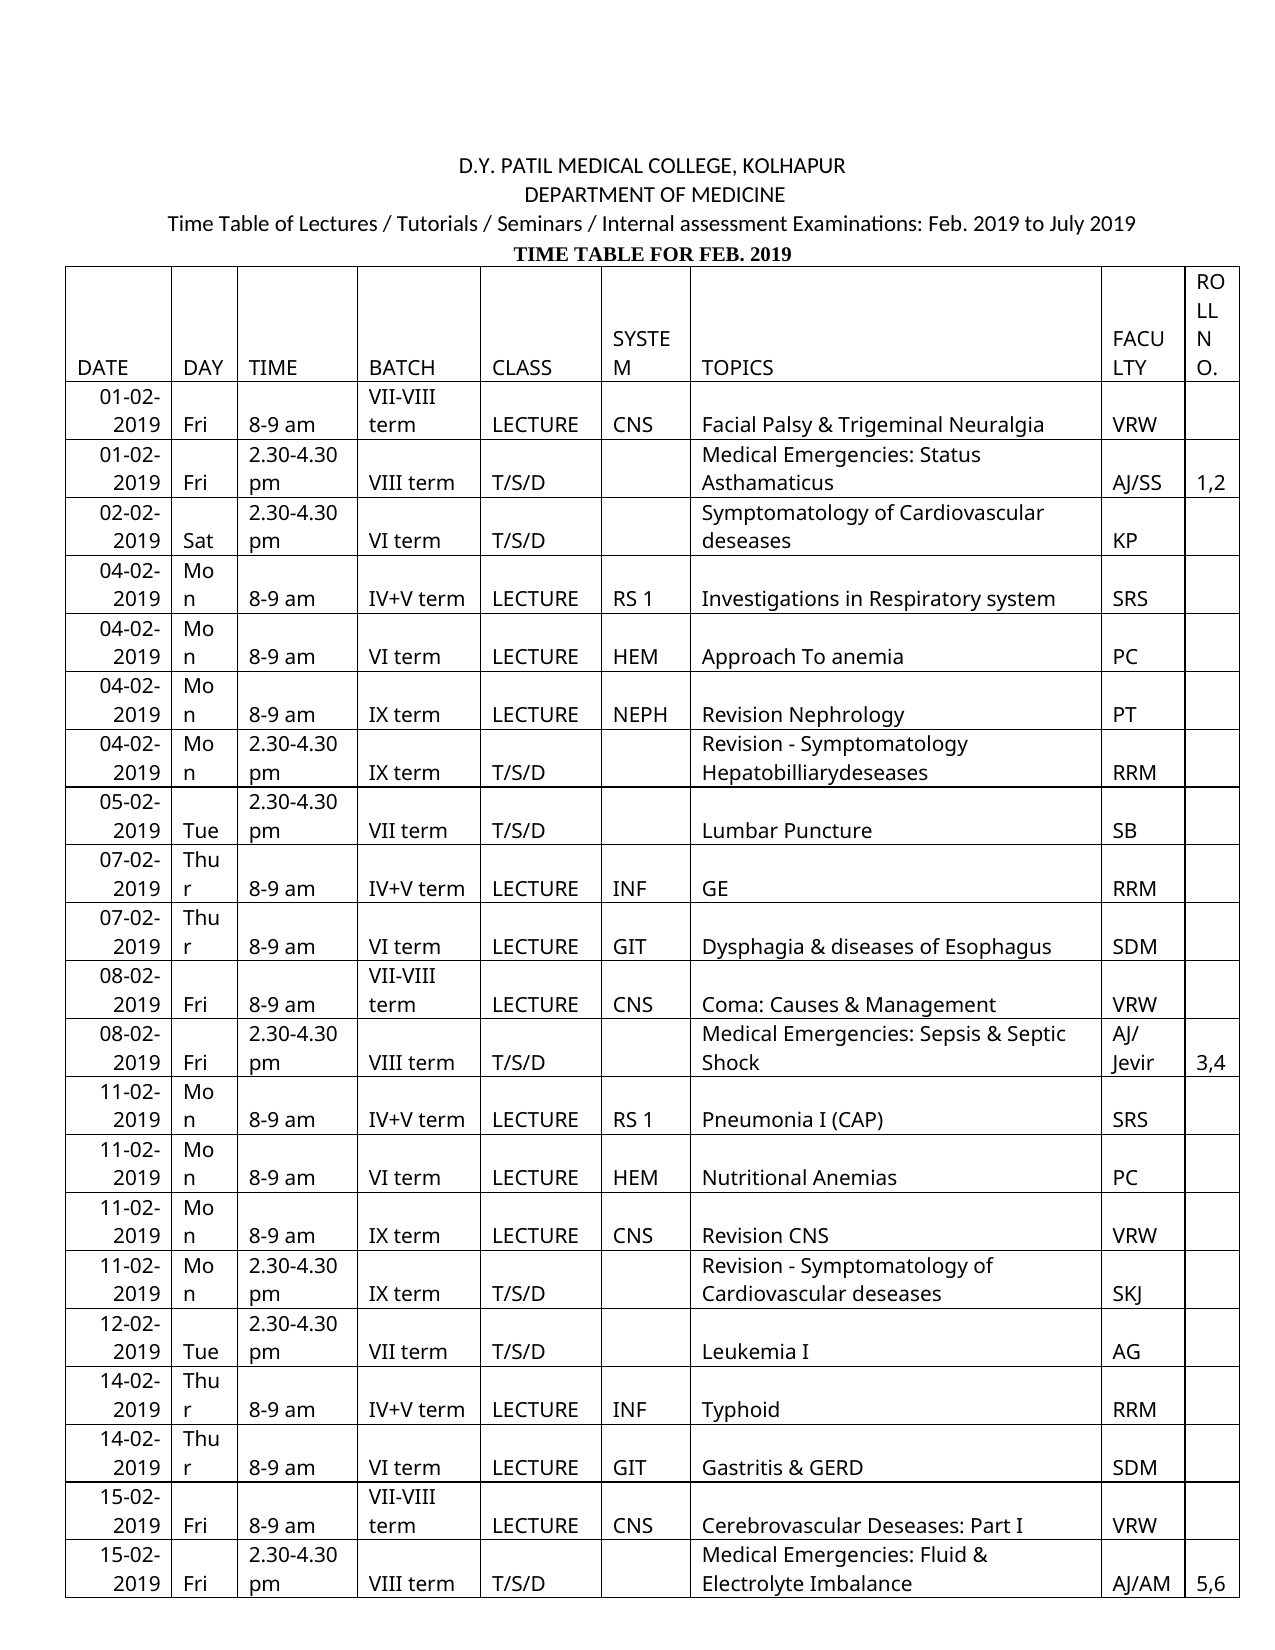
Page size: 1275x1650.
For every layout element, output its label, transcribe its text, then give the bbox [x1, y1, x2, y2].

table_cell [602, 1251, 690, 1308]
table_cell [602, 440, 690, 497]
table_cell 08-02-2019 [66, 1019, 171, 1076]
table_cell 2.30-4.30 pm [238, 1019, 357, 1076]
table_cell [1186, 1309, 1239, 1366]
table_cell LECTURE [481, 1077, 601, 1134]
table_cell Thur [172, 1425, 237, 1481]
table_cell RRM [1102, 1367, 1184, 1423]
table_cell Medical Emergencies: Status Asthamaticus [691, 440, 1101, 497]
table_cell [1186, 730, 1239, 786]
table_cell Mon [172, 1135, 237, 1192]
table_cell LECTURE [481, 1135, 601, 1192]
table_cell T/S/D [481, 1540, 601, 1597]
table_cell RS 1 [602, 556, 690, 613]
table_cell [1186, 1135, 1239, 1192]
table_cell 2.30-4.30 pm [238, 440, 357, 497]
table_cell IV+V term [358, 845, 480, 902]
table_cell Revision Nephrology [691, 672, 1101, 728]
table_cell DATE [66, 267, 171, 381]
table_cell VRW [1102, 1483, 1184, 1539]
table_cell 3,4 [1186, 1019, 1239, 1076]
table_cell 8-9 am [238, 556, 357, 613]
table_cell 8-9 am [238, 1135, 357, 1192]
table_cell 8-9 am [238, 1193, 357, 1250]
table_cell Mon [172, 1193, 237, 1250]
table_cell [1186, 1077, 1239, 1134]
table_cell IV+V term [358, 1077, 480, 1134]
table_cell [602, 1019, 690, 1076]
table_cell Revision - Symptomatology of Cardiovascular deseases [691, 1251, 1101, 1308]
table_cell VII-VIII term [358, 1483, 480, 1539]
table_cell INF [602, 845, 690, 902]
table_cell 2.30-4.30 pm [238, 730, 357, 786]
table_cell [602, 1309, 690, 1366]
table_cell [1186, 1251, 1239, 1308]
table_cell T/S/D [481, 730, 601, 786]
table_cell [1186, 1367, 1239, 1423]
table_cell 8-9 am [238, 845, 357, 902]
table_cell Fri [172, 1540, 237, 1597]
table_cell TIME TABLE FOR FEB. 2019 [66, 237, 1239, 266]
table_cell Thur [172, 845, 237, 902]
table_cell GE [691, 845, 1101, 902]
table_cell Revision - Symptomatology Hepatobilliarydeseases [691, 730, 1101, 786]
table_cell SB [1102, 788, 1184, 844]
table_cell Fri [172, 440, 237, 497]
table_cell SKJ [1102, 1251, 1184, 1308]
table_cell [602, 788, 690, 844]
table_cell LECTURE [481, 672, 601, 728]
table_cell AJ/SS [1102, 440, 1184, 497]
table_cell [1186, 788, 1239, 844]
table_cell [1186, 556, 1239, 613]
table_cell 5,6 [1186, 1540, 1239, 1597]
table_cell 8-9 am [238, 1483, 357, 1539]
table_cell Tue [172, 788, 237, 844]
table_cell DEPARTMENT OF MEDICINE [66, 179, 1239, 208]
table_cell Cerebrovascular Deseases: Part I [691, 1483, 1101, 1539]
table_cell 11-02-2019 [66, 1193, 171, 1250]
table_cell 2.30-4.30 pm [238, 498, 357, 555]
table_cell 8-9 am [238, 672, 357, 728]
table_cell 8-9 am [238, 961, 357, 1018]
table_cell Investigations in Respiratory system [691, 556, 1101, 613]
table_cell 08-02-2019 [66, 961, 171, 1018]
table_cell PC [1102, 1135, 1184, 1192]
table_cell VRW [1102, 961, 1184, 1018]
table_cell Lumbar Puncture [691, 788, 1101, 844]
table_cell Gastritis & GERD [691, 1425, 1101, 1481]
table_cell T/S/D [481, 788, 601, 844]
table_cell LECTURE [481, 961, 601, 1018]
table_cell Fri [172, 382, 237, 439]
table_cell IX term [358, 1251, 480, 1308]
table_cell Sat [172, 498, 237, 555]
table_cell 8-9 am [238, 1425, 357, 1481]
table_cell 04-02-2019 [66, 730, 171, 786]
table_cell Symptomatology of Cardiovascular deseases [691, 498, 1101, 555]
table_cell [1186, 498, 1239, 555]
table_cell Leukemia I [691, 1309, 1101, 1366]
table_cell 15-02-2019 [66, 1483, 171, 1539]
table_cell Mon [172, 556, 237, 613]
table_cell LECTURE [481, 845, 601, 902]
table_cell 04-02-2019 [66, 556, 171, 613]
table_cell LECTURE [481, 1193, 601, 1250]
table_cell 8-9 am [238, 903, 357, 960]
table_cell LECTURE [481, 903, 601, 960]
table_cell Typhoid [691, 1367, 1101, 1423]
table_cell VIII term [358, 1019, 480, 1076]
table_cell 15-02-2019 [66, 1540, 171, 1597]
table_cell [602, 1540, 690, 1597]
table_cell CLASS [481, 267, 601, 381]
table_cell SDM [1102, 1425, 1184, 1481]
table_cell 2.30-4.30 pm [238, 788, 357, 844]
table_cell IV+V term [358, 1367, 480, 1423]
table_cell 07-02-2019 [66, 845, 171, 902]
table_cell [1186, 1483, 1239, 1539]
table_cell 11-02-2019 [66, 1077, 171, 1134]
table_cell GIT [602, 903, 690, 960]
table_cell LECTURE [481, 1367, 601, 1423]
table_cell VI term [358, 1425, 480, 1481]
table_cell 11-02-2019 [66, 1135, 171, 1192]
table_cell Mon [172, 614, 237, 671]
table_cell CNS [602, 961, 690, 1018]
table_cell AJ/AM [1102, 1540, 1184, 1597]
table_cell Thur [172, 1367, 237, 1423]
table_cell VIII term [358, 1540, 480, 1597]
table_cell Fri [172, 1019, 237, 1076]
table_cell T/S/D [481, 498, 601, 555]
table_cell IV+V term [358, 556, 480, 613]
table_cell Dysphagia & diseases of Esophagus [691, 903, 1101, 960]
table_cell GIT [602, 1425, 690, 1481]
table_cell [602, 498, 690, 555]
table_cell Pneumonia I (CAP) [691, 1077, 1101, 1134]
table_cell T/S/D [481, 1019, 601, 1076]
table_cell 2.30-4.30 pm [238, 1540, 357, 1597]
table_cell 2.30-4.30 pm [238, 1309, 357, 1366]
table_cell 2.30-4.30 pm [238, 1251, 357, 1308]
table_cell Fri [172, 1483, 237, 1539]
table_cell SYSTEM [602, 267, 690, 381]
table_cell [1186, 845, 1239, 902]
table_cell HEM [602, 1135, 690, 1192]
table_cell Fri [172, 961, 237, 1018]
table_cell CNS [602, 1193, 690, 1250]
table_cell NEPH [602, 672, 690, 728]
table_cell VII-VIII term [358, 382, 480, 439]
table_cell SRS [1102, 556, 1184, 613]
table_cell T/S/D [481, 1251, 601, 1308]
table_cell Facial Palsy & Trigeminal Neuralgia [691, 382, 1101, 439]
table_cell VRW [1102, 382, 1184, 439]
table_cell LECTURE [481, 1483, 601, 1539]
table_cell [1186, 903, 1239, 960]
table_cell 14-02-2019 [66, 1367, 171, 1423]
table_cell 8-9 am [238, 1367, 357, 1423]
table_cell Tue [172, 1309, 237, 1366]
table_cell [1186, 672, 1239, 728]
table_cell 8-9 am [238, 1077, 357, 1134]
table_cell [602, 730, 690, 786]
table_cell LECTURE [481, 1425, 601, 1481]
table_cell LECTURE [481, 614, 601, 671]
table_cell [1186, 1425, 1239, 1481]
table_cell IX term [358, 672, 480, 728]
table_cell [1186, 1193, 1239, 1250]
table_cell 14-02-2019 [66, 1425, 171, 1481]
table_cell VII term [358, 788, 480, 844]
table_cell PC [1102, 614, 1184, 671]
table_cell VI term [358, 1135, 480, 1192]
table_cell Time Table of Lectures / Tutorials / Seminars / Internal assessment Examinations: Feb. 2019 to July 2019 [66, 208, 1239, 237]
table_cell VII term [358, 1309, 480, 1366]
table_cell 01-02-2019 [66, 382, 171, 439]
table_cell Medical Emergencies: Sepsis & Septic Shock [691, 1019, 1101, 1076]
table_cell Mon [172, 730, 237, 786]
table_cell CNS [602, 1483, 690, 1539]
table_cell Mon [172, 1251, 237, 1308]
table_cell VI term [358, 614, 480, 671]
table_cell Mon [172, 1077, 237, 1134]
table_cell 01-02-2019 [66, 440, 171, 497]
table_cell IX term [358, 1193, 480, 1250]
table_cell VII-VIII term [358, 961, 480, 1018]
table_cell T/S/D [481, 440, 601, 497]
table_cell ROLL NO. [1186, 267, 1239, 381]
table_cell 8-9 am [238, 382, 357, 439]
table_cell KP [1102, 498, 1184, 555]
table_cell FACULTY [1102, 267, 1184, 381]
table_cell Medical Emergencies: Fluid & Electrolyte Imbalance [691, 1540, 1101, 1597]
table_cell 07-02-2019 [66, 903, 171, 960]
table_cell 05-02-2019 [66, 788, 171, 844]
table_cell BATCH [358, 267, 480, 381]
table_cell [1186, 614, 1239, 671]
table_cell Coma: Causes & Management [691, 961, 1101, 1018]
table_cell VI term [358, 903, 480, 960]
table_cell VIII term [358, 440, 480, 497]
table_cell 8-9 am [238, 614, 357, 671]
table_cell [1186, 961, 1239, 1018]
table_cell Approach To anemia [691, 614, 1101, 671]
table_cell RRM [1102, 730, 1184, 786]
table_cell INF [602, 1367, 690, 1423]
table_cell 12-02-2019 [66, 1309, 171, 1366]
table_cell LECTURE [481, 382, 601, 439]
table_cell LECTURE [481, 556, 601, 613]
table_cell 11-02-2019 [66, 1251, 171, 1308]
table_cell Thur [172, 903, 237, 960]
table_cell HEM [602, 614, 690, 671]
table_cell CNS [602, 382, 690, 439]
table_cell T/S/D [481, 1309, 601, 1366]
table_cell SRS [1102, 1077, 1184, 1134]
table_cell RRM [1102, 845, 1184, 902]
table_cell 1,2 [1186, 440, 1239, 497]
table_cell DAY [172, 267, 237, 381]
table_cell TIME [238, 267, 357, 381]
table_cell [1186, 382, 1239, 439]
table_cell SDM [1102, 903, 1184, 960]
table_cell VI term [358, 498, 480, 555]
table_cell Nutritional Anemias [691, 1135, 1101, 1192]
table_cell Mon [172, 672, 237, 728]
table_cell Revision CNS [691, 1193, 1101, 1250]
table_cell TOPICS [691, 267, 1101, 381]
table_cell IX term [358, 730, 480, 786]
table_cell VRW [1102, 1193, 1184, 1250]
table_cell RS 1 [602, 1077, 690, 1134]
table_cell 04-02-2019 [66, 614, 171, 671]
table_cell PT [1102, 672, 1184, 728]
table_cell 02-02-2019 [66, 498, 171, 555]
table_cell 04-02-2019 [66, 672, 171, 728]
table_cell AG [1102, 1309, 1184, 1366]
table_header D.Y. PATIL MEDICAL COLLEGE, KOLHAPUR [66, 150, 1239, 179]
table_cell AJ/Jevir [1102, 1019, 1184, 1076]
